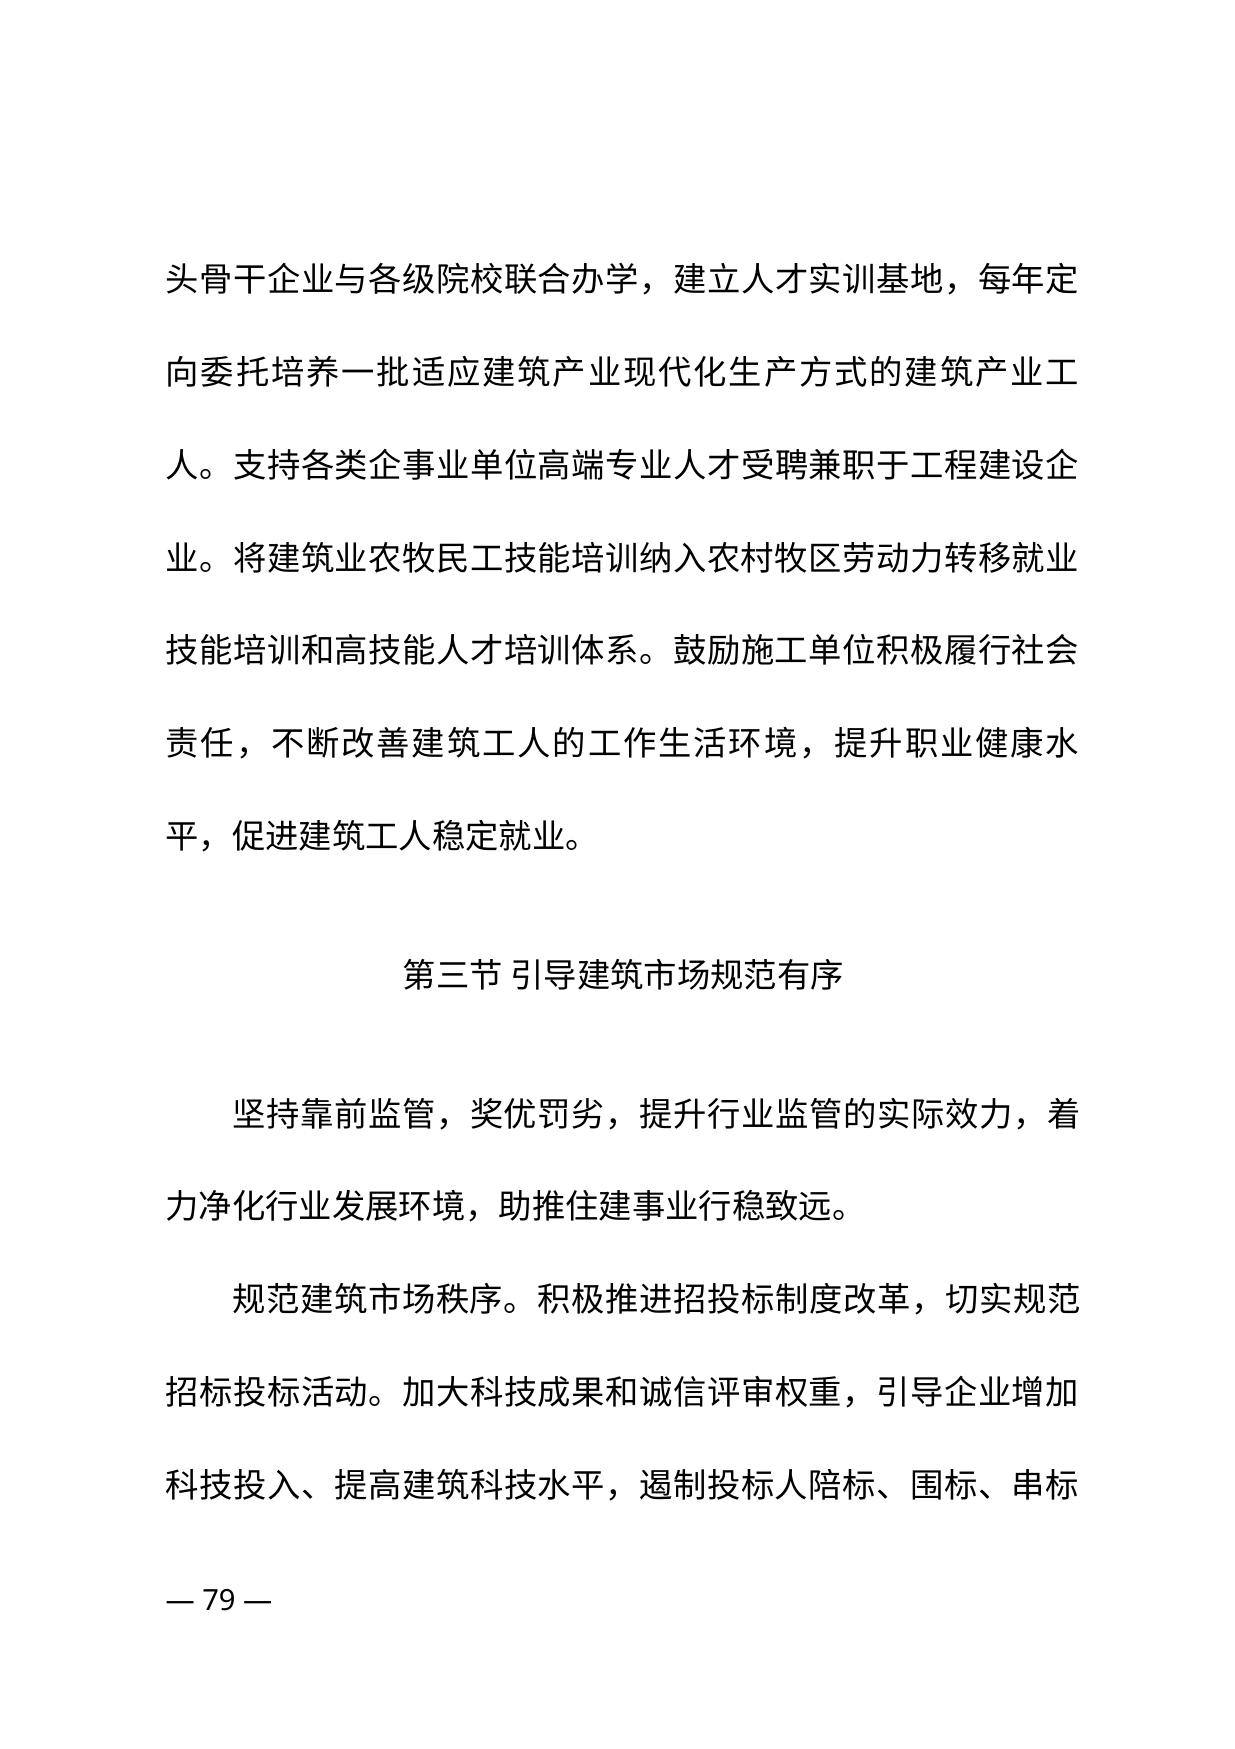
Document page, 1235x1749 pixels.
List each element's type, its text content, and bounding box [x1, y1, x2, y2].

subtitle 第三节 引导建筑市场规范有序 [165, 926, 1081, 1019]
text 坚持靠前监管，奖优罚劣，提升行业监管的实际效力，着力净化行业发展环境，助推住建事业行稳致远。 [165, 1065, 1081, 1251]
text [165, 231, 1081, 880]
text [165, 1251, 1081, 1529]
